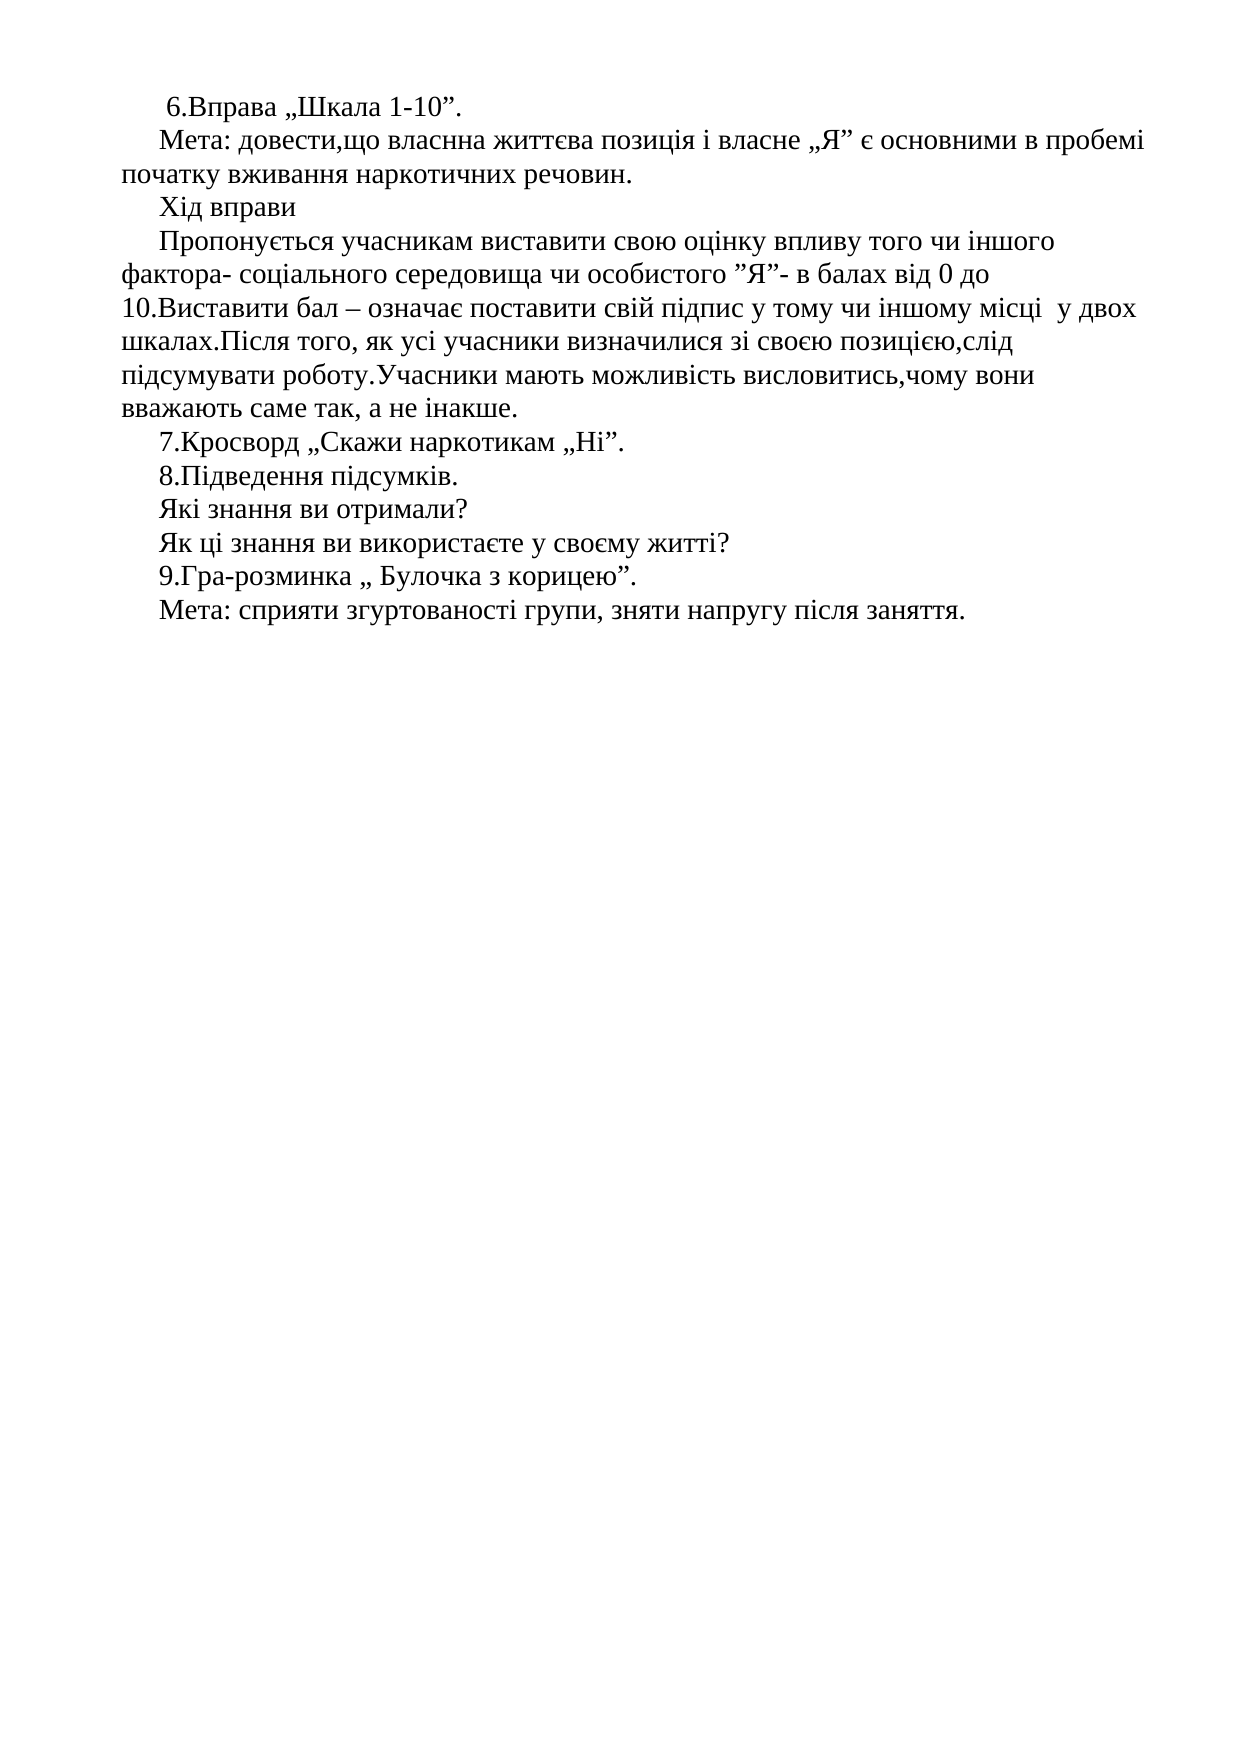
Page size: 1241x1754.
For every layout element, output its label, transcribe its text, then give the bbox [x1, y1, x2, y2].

text Які знання ви отримали? [121, 491, 1152, 525]
text Мета: довести,що власнна життєва позиція і власне „Я” є основними в пробемі початку вживання наркотичних речовин. [121, 122, 1152, 189]
text Як ці знання ви використаєте у своєму житті? [121, 525, 1152, 558]
text 8.Підведення підсумків. [121, 458, 1152, 491]
text 6.Вправа „Шкала 1-10”. [121, 89, 1152, 122]
text Пропонується учасникам виставити свою оцінку впливу того чи іншого фактора- соціального середовища чи особистого ”Я”- в балах від 0 до 10.Виставити бал – означає поставити свій підпис у тому чи іншому місці у двох шкалах.Після того, як усі учасники визначилися зі своєю позицією,слід підсумувати роботу.Учасники мають можливість висловитись,чому вони вважають саме так, а не інакше. [121, 223, 1152, 424]
text 9.Гра-розминка „ Булочка з корицею”. [121, 558, 1152, 592]
text Мета: сприяти згуртованості групи, зняти напругу після заняття. [121, 592, 1152, 625]
text Хід вправи [121, 189, 1152, 223]
text 7.Кросворд „Скажи наркотикам „Ні”. [121, 424, 1152, 458]
